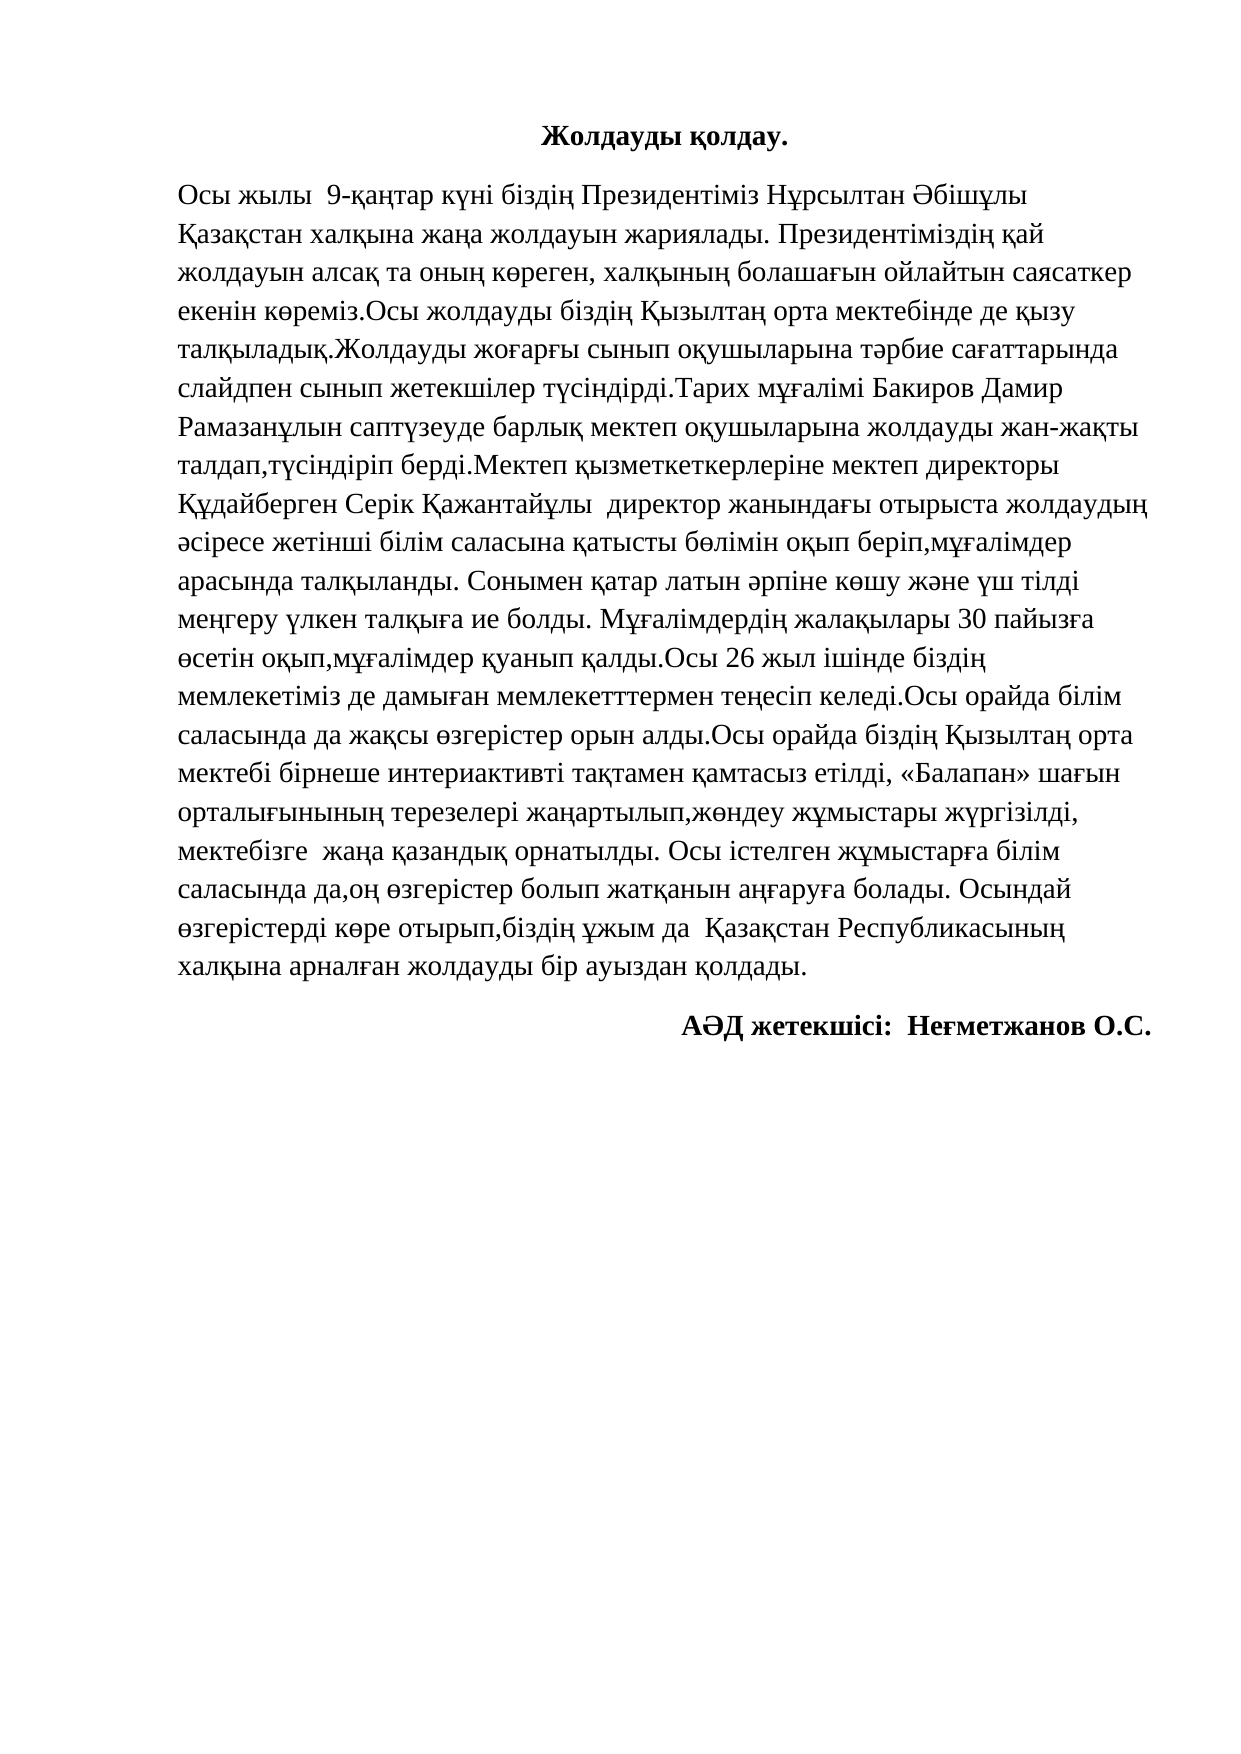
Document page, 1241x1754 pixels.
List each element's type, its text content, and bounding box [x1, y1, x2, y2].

text Осы жылы 9-қаңтар күні біздің Президентіміз Нұрсылтан Әбішұлы Қазақстан халқына жаңа жолдауын жариялады. Президентіміздің қай жолдауын алсақ та оның көреген, халқының болашағын ойлайтын саясаткер екенін көреміз.Осы жолдауды біздің Қызылтаң орта мектебінде де қызу талқыладық.Жолдауды жоғарғы сынып оқушыларына тәрбие сағаттарында слайдпен сынып жетекшілер түсіндірді.Тарих мұғалімі Бакиров Дамир Рамазанұлын саптүзеуде барлық мектеп оқушыларына жолдауды жан-жақты талдап,түсіндіріп берді.Мектеп қызметкеткерлеріне мектеп директоры Құдайберген Серік Қажантайұлы директор жанындағы отырыста жолдаудың әсіресе жетінші білім саласына қатысты бөлімін оқып беріп,мұғалімдер арасында талқыланды. Сонымен қатар латын әрпіне көшу және үш тілді меңгеру үлкен талқыға ие болды. Мұғалімдердің жалақылары 30 пайызға өсетін оқып,мұғалімдер қуанып қалды.Осы 26 жыл ішінде біздің мемлекетіміз де дамыған мемлекетттермен теңесіп келеді.Осы орайда білім саласында да жақсы өзгерістер орын алды.Осы орайда біздің Қызылтаң орта мектебі бірнеше интериактивті тақтамен қамтасыз етілді, «Балапан» шағын орталығынының терезелері жаңартылып,жөндеу жұмыстары жүргізілді, мектебізге жаңа қазандық орнатылды. Осы істелген жұмыстарға білім саласында да,оң өзгерістер болып жатқанын аңғаруға болады. Осындай өзгерістерді көре отырып,біздің ұжым да Қазақстан Республикасының халқына арналған жолдауды бір ауыздан қолдады. [177, 177, 1152, 982]
text Жолдауды қолдау. [177, 118, 1152, 152]
text АӘД жетекшісі: Неғметжанов О.С. [177, 1008, 1152, 1041]
